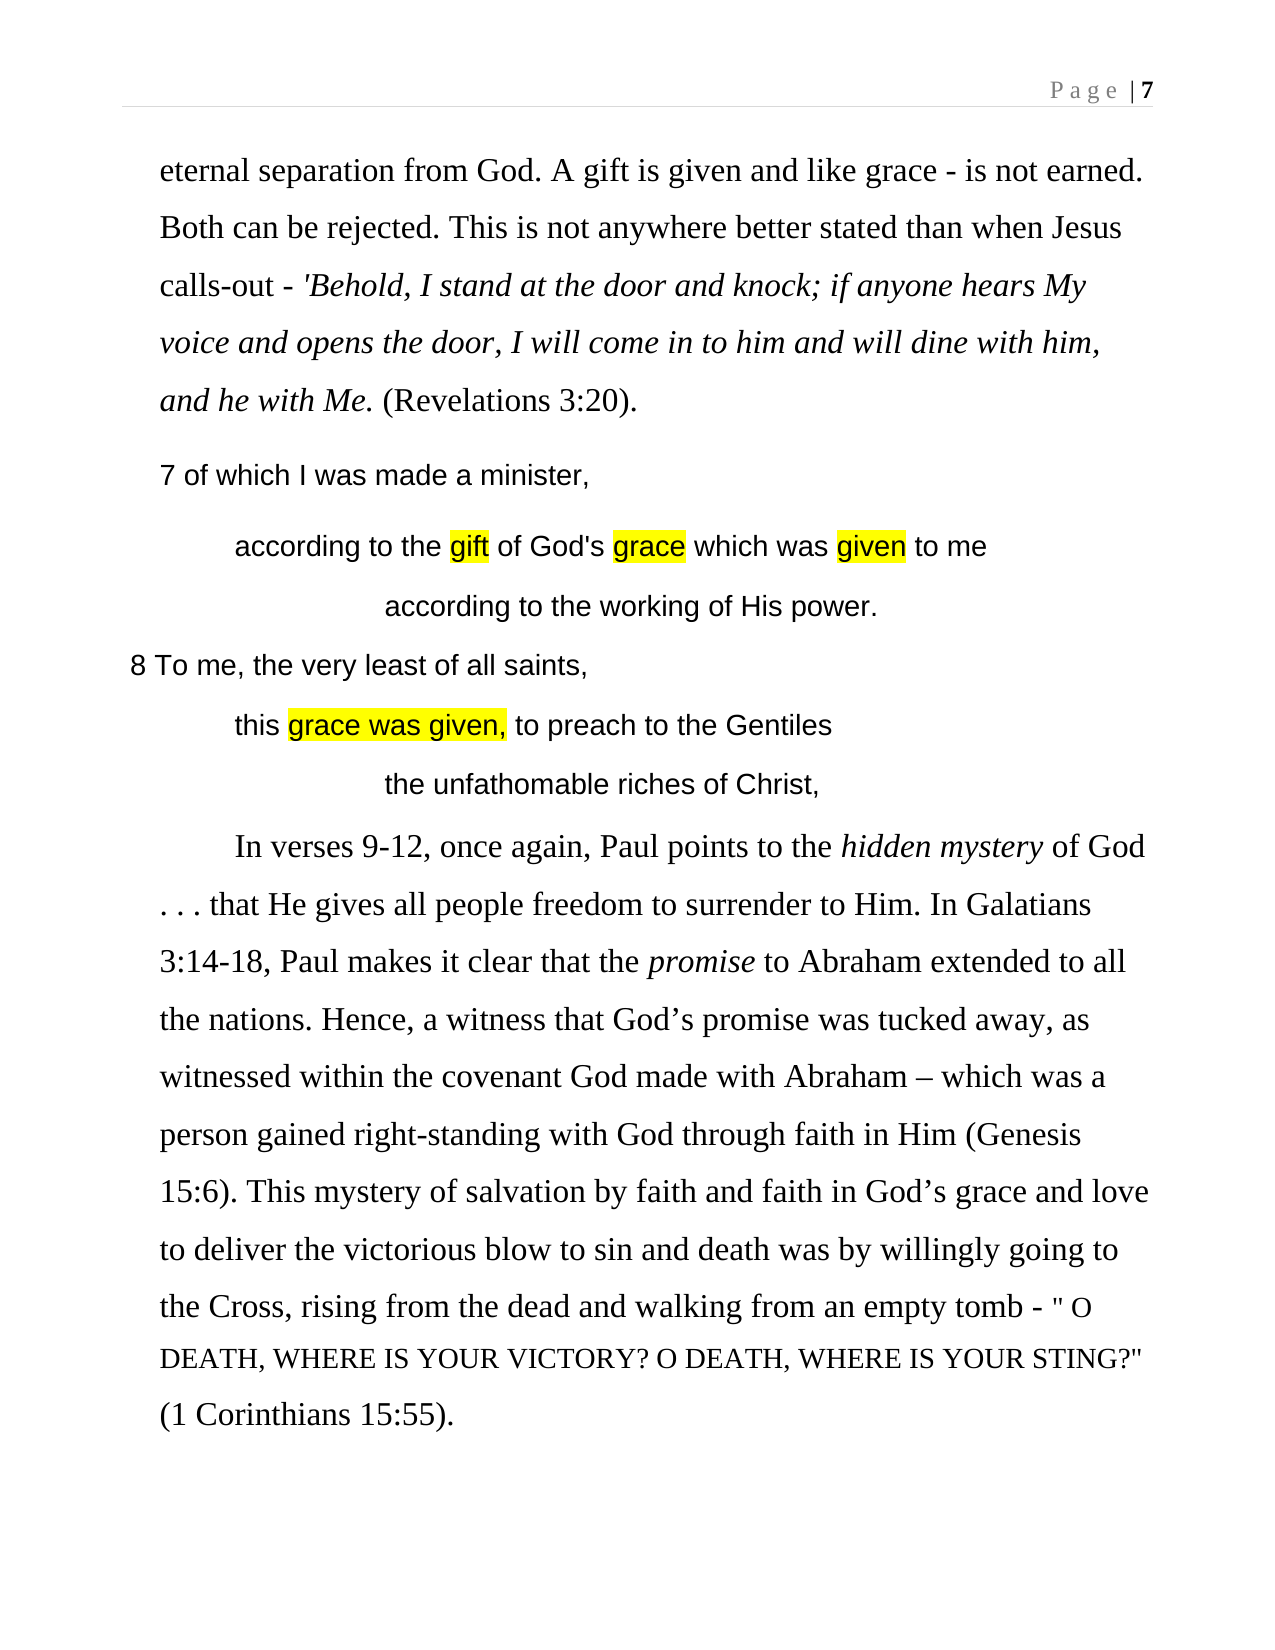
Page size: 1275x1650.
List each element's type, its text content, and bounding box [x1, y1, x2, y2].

text 7 of which I was made a minister, [159, 458, 1153, 492]
text 8 To me, the very least of all saints, [122, 648, 1153, 682]
text this grace was given, to preach to the Gentiles [159, 708, 288, 741]
text the unfathomable riches of Christ, [309, 767, 1153, 801]
text In verses 9-12, once again, Paul points to the hidden mystery of God . . . that He gives all people freedom to surrender to Him. In Galatians 3:14-18, Paul makes it clear that the promise to Abraham extended to all the nations. Hence, a witness that God’s promise was tucked away, as witnessed within the covenant God made with Abraham – which was a person gained right-standing with God through faith in Him (Genesis 15:6). This mystery of salvation by faith and faith in God’s grace and love to deliver the victorious blow to sin and death was by willingly going to the Cross, rising from the dead and walking from an empty tomb - " O DEATH, WHERE IS YOUR VICTORY? O DEATH, WHERE IS YOUR STING?" (1 Corinthians 15:55). [122, 826, 1153, 1432]
text according to the working of His power. [309, 589, 1153, 622]
text according to the gift of God's grace which was given to me [159, 529, 1153, 563]
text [159, 150, 1153, 418]
text this grace was given, to preach to the Gentiles [507, 708, 1153, 741]
